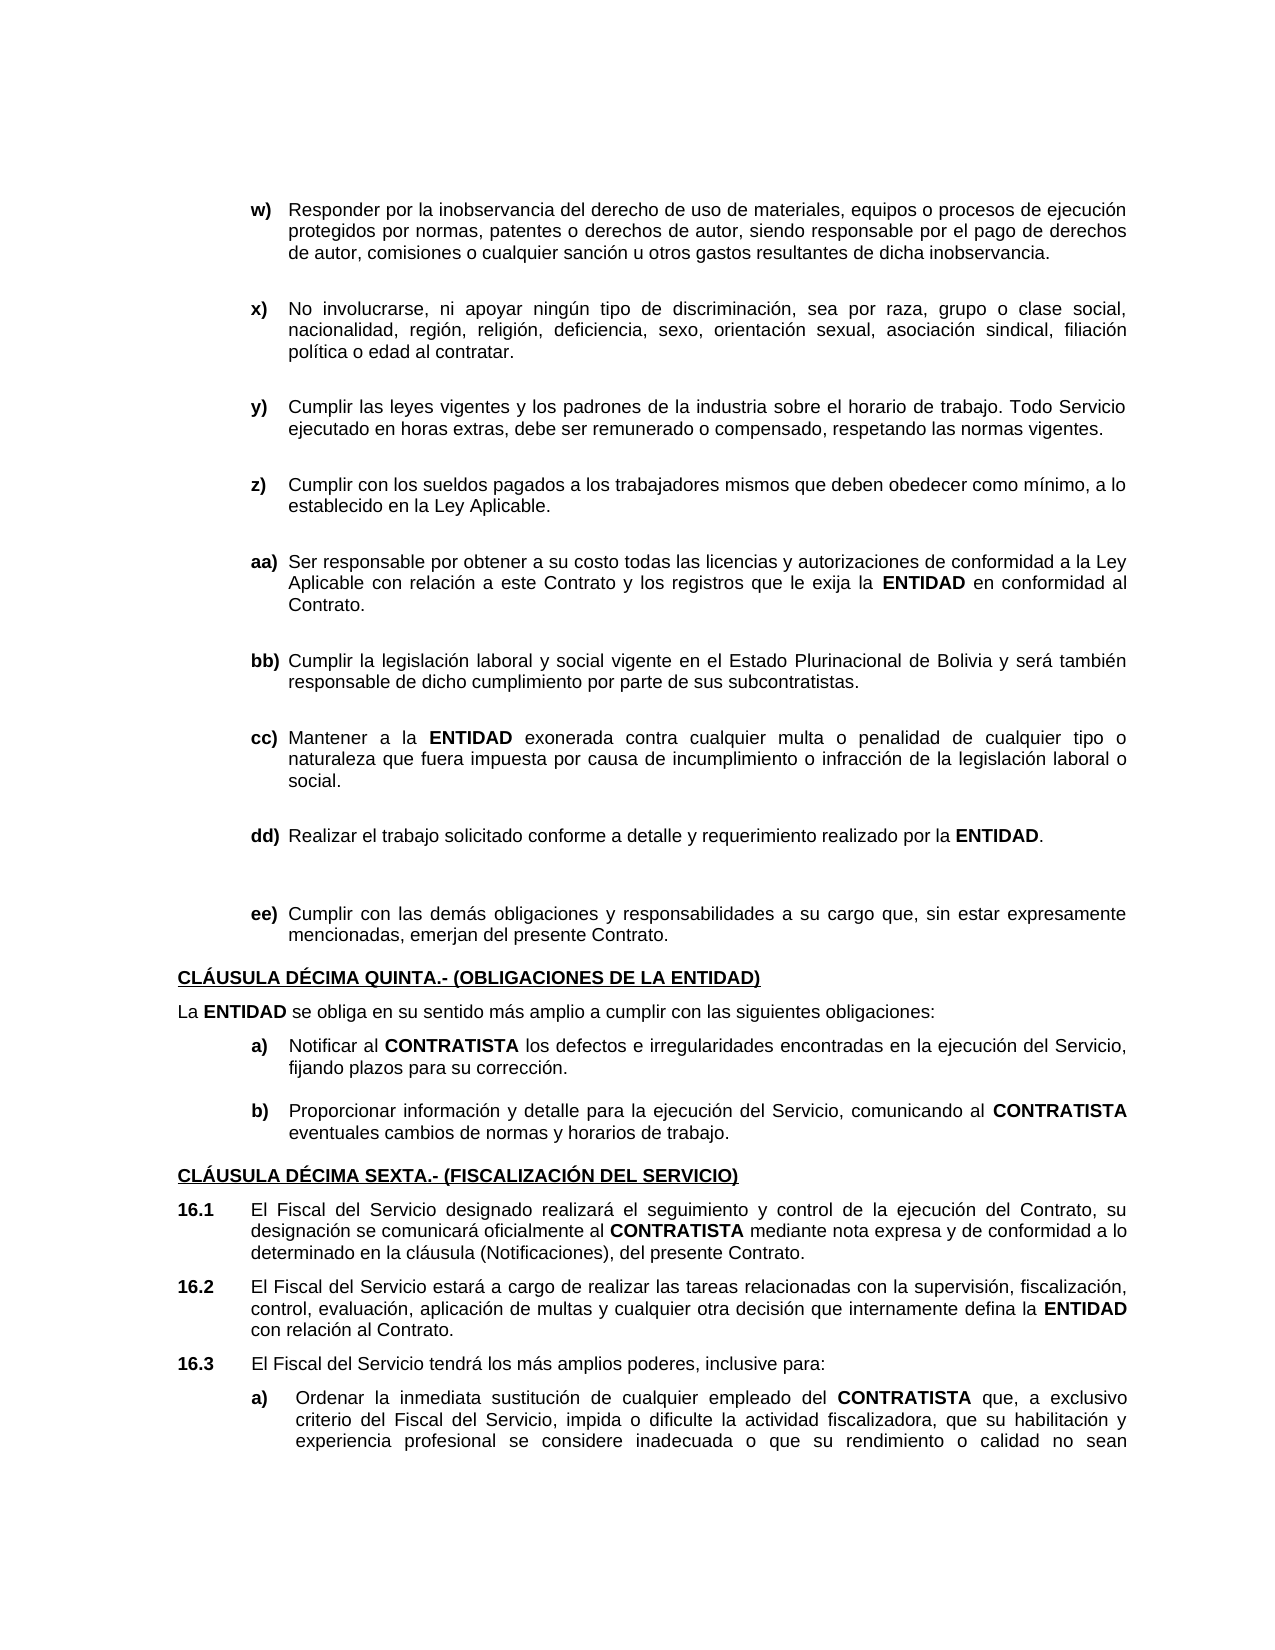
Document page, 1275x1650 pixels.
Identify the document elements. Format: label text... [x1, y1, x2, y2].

text CLÁUSULA DÉCIMA QUINTA.- (OBLIGACIONES DE LA ENTIDAD) [177, 967, 1127, 989]
list Cumplir la legislación laboral y social vigente en el Estado Plurinacional de Bolivia y será también responsable de dicho cumplimiento por parte de sus subcontratistas. [251, 649, 1127, 692]
list Cumplir con los sueldos pagados a los trabajadores mismos que deben obedecer como mínimo, a lo establecido en la Ley Aplicable. [251, 473, 1127, 517]
list No involucrarse, ni apoyar ningún tipo de discriminación, sea por raza, grupo o clase social, nacionalidad, región, religión, deficiencia, sexo, orientación sexual, asociación sindical, filiación política o edad al contratar. [251, 297, 1127, 362]
list Cumplir con las demás obligaciones y responsabilidades a su cargo que, sin estar expresamente mencionadas, emerjan del presente Contrato. [251, 902, 1127, 946]
text 16.1 El Fiscal del Servicio designado realizará el seguimiento y control de la ejecución del Contrato, su designación se comunicará oficialmente al CONTRATISTA mediante nota expresa y de conformidad a lo determinado en la cláusula (Notificaciones), del presente Contrato. [177, 1199, 1127, 1263]
text 16.2 El Fiscal del Servicio estará a cargo de realizar las tareas relacionadas con la supervisión, fiscalización, control, evaluación, aplicación de multas y cualquier otra decisión que internamente defina la ENTIDAD con relación al Contrato. [177, 1276, 1127, 1341]
text CLÁUSULA DÉCIMA SEXTA.- (FISCALIZACIÓN DEL SERVICIO) [177, 1165, 1127, 1186]
list Mantener a la ENTIDAD exonerada contra cualquier multa o penalidad de cualquier tipo o naturaleza que fuera impuesta por causa de incumplimiento o infracción de la legislación laboral o social. [251, 727, 1127, 791]
list Responder por la inobservancia del derecho de uso de materiales, equipos o procesos de ejecución protegidos por normas, patentes o derechos de autor, siendo responsable por el pago de derechos de autor, comisiones o cualquier sanción u otros gastos resultantes de dicha inobservancia. [251, 199, 1127, 263]
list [251, 1387, 1127, 1452]
text 16.3 El Fiscal del Servicio tendrá los más amplios poderes, inclusive para: [177, 1353, 1127, 1375]
text La ENTIDAD se obliga en su sentido más amplio a cumplir con las siguientes obligaciones: [177, 1001, 1127, 1023]
list Cumplir las leyes vigentes y los padrones de la industria sobre el horario de trabajo. Todo Servicio ejecutado en horas extras, debe ser remunerado o compensado, respetando las normas vigentes. [251, 396, 1127, 439]
list Realizar el trabajo solicitado conforme a detalle y requerimiento realizado por la ENTIDAD. [251, 825, 1127, 847]
list Notificar al CONTRATISTA los defectos e irregularidades encontradas en la ejecución del Servicio, fijando plazos para su corrección. [251, 1035, 1127, 1078]
list Ser responsable por obtener a su costo todas las licencias y autorizaciones de conformidad a la Ley Aplicable con relación a este Contrato y los registros que le exija la ENTIDAD en conformidad al Contrato. [251, 551, 1127, 615]
list Proporcionar información y detalle para la ejecución del Servicio, comunicando al CONTRATISTA eventuales cambios de normas y horarios de trabajo. [251, 1100, 1127, 1143]
